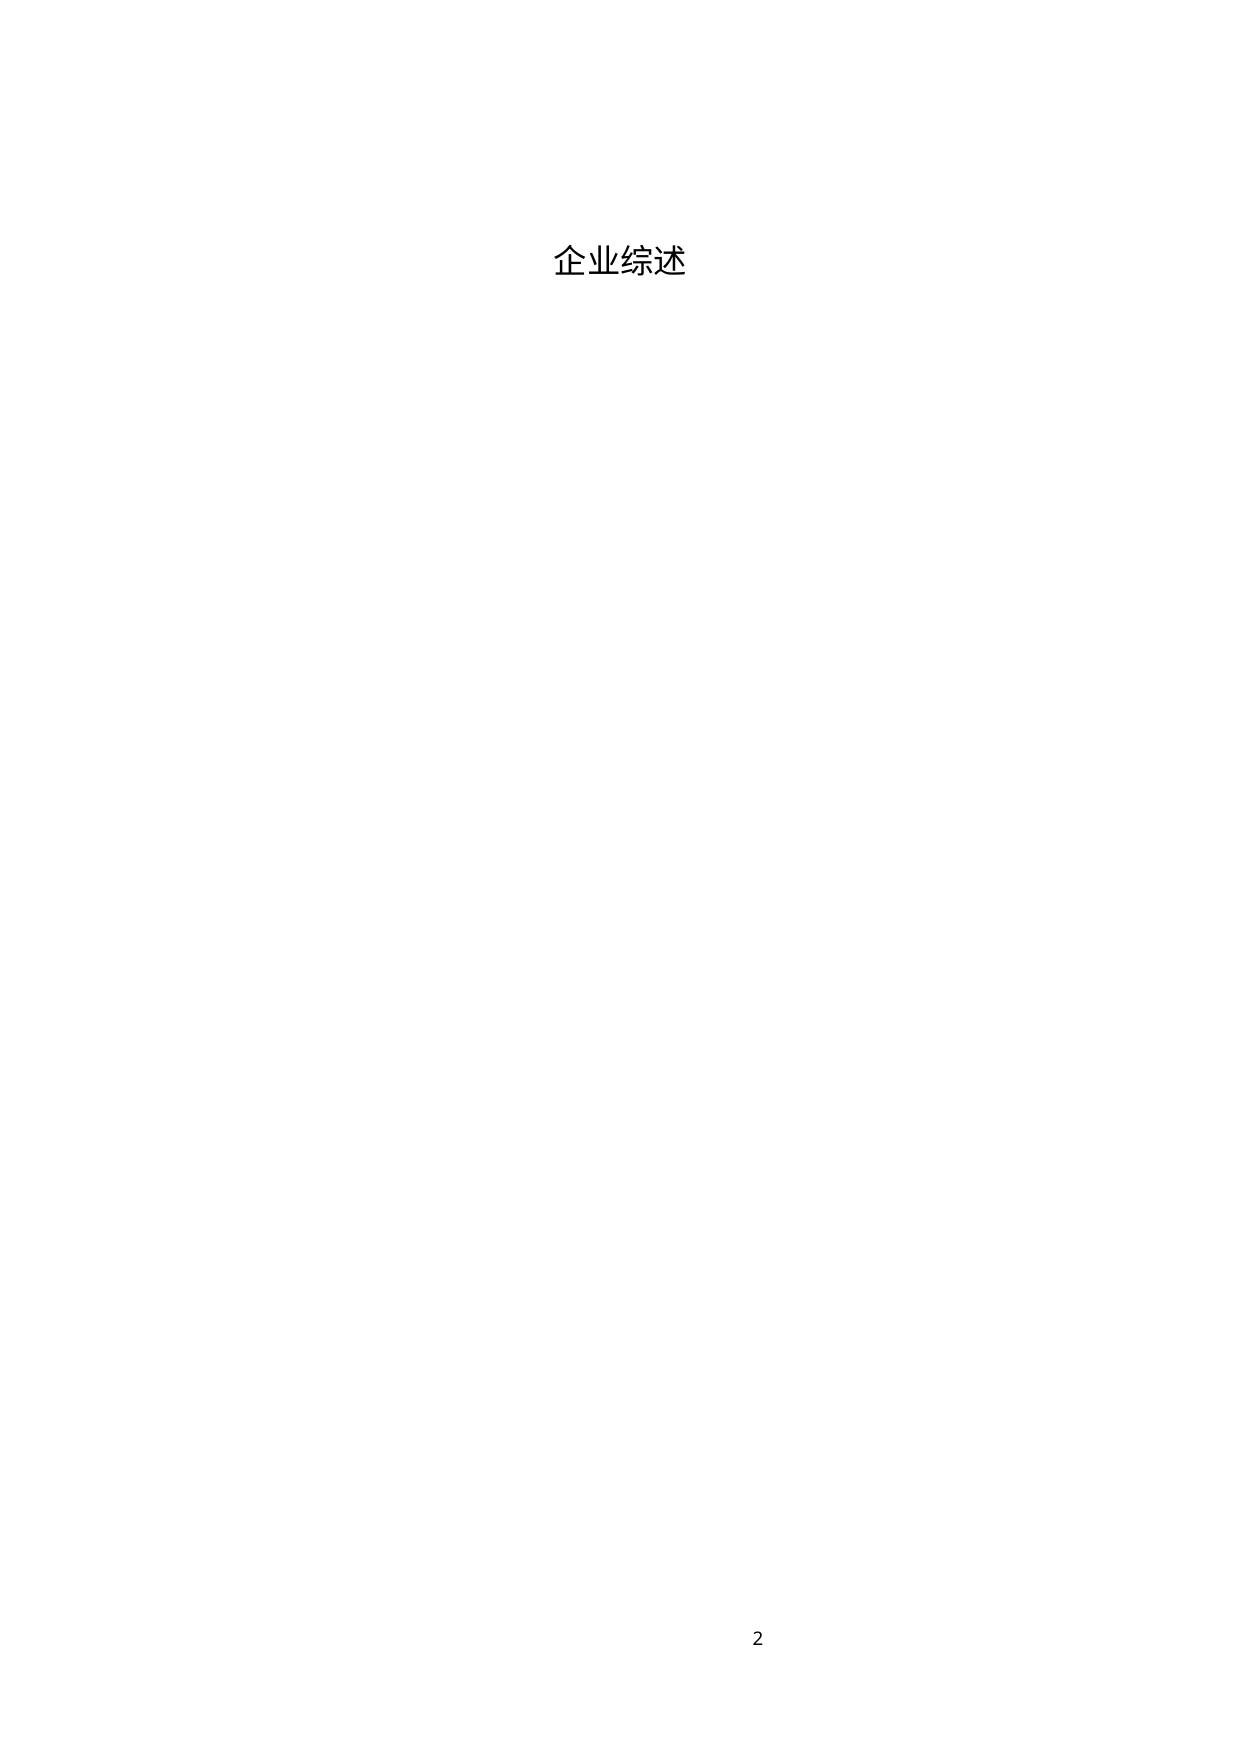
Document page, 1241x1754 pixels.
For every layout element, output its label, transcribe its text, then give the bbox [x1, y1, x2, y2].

text 企业综述 [187, 227, 1053, 292]
